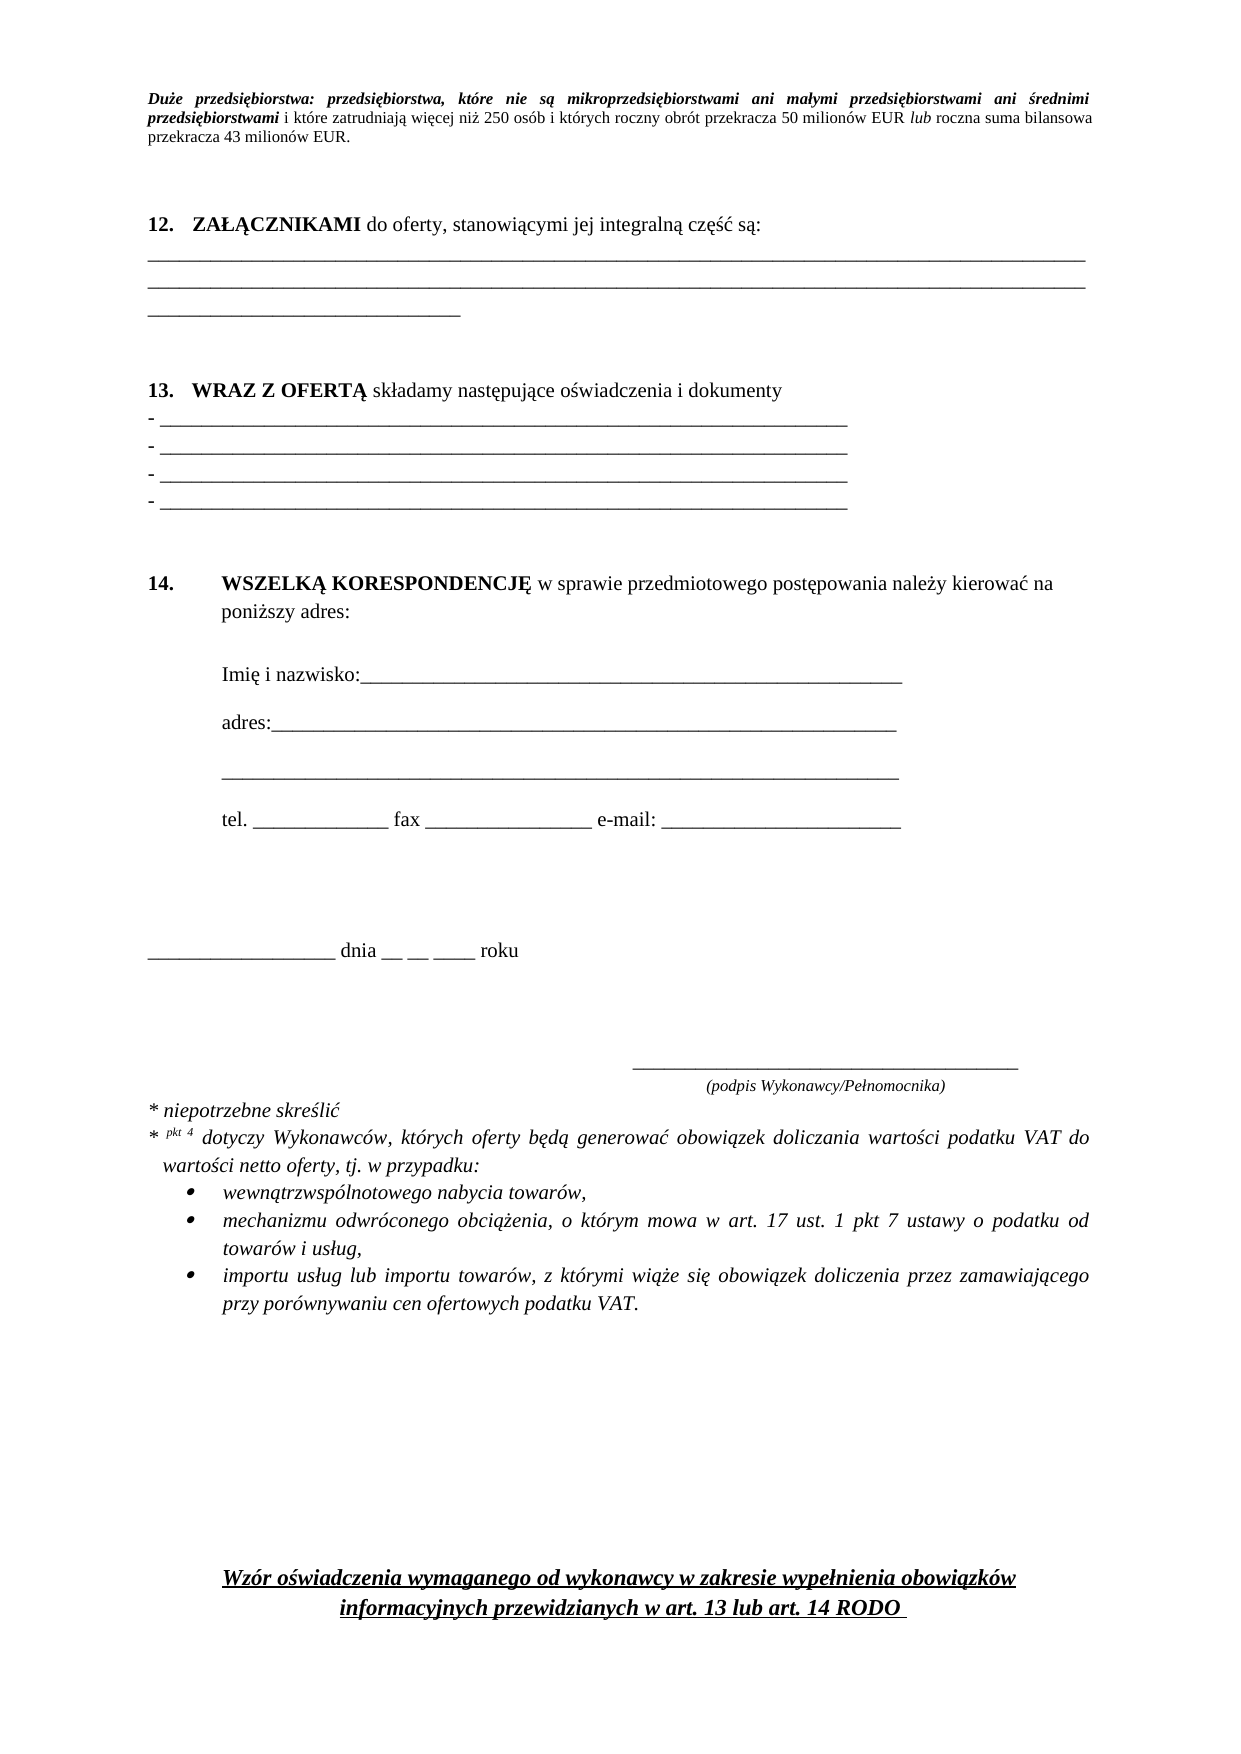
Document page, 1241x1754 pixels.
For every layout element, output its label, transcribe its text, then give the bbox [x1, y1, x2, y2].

text Imię i nazwisko:____________________________________________________ [222, 662, 1092, 686]
text * pkt 4 dotyczy Wykonawców, których oferty będą generować obowiązek doliczania wartości podatku VAT do wartości netto oferty, tj. w przypadku: [148, 1125, 1092, 1177]
text __________________________________________________________________________________________________________________________________________________________________________________________________________________ [148, 240, 1092, 319]
text - __________________________________________________________________ [148, 405, 1092, 429]
text - __________________________________________________________________ [148, 488, 1092, 512]
text tel. _____________ fax ________________ e-mail: _______________________ [222, 807, 1092, 831]
text Wzór oświadczenia wymaganego od wykonawcy w zakresie wypełnienia obowiązków informacyjnych przewidzianych w art. 13 lub art. 14 RODO [148, 1563, 1092, 1620]
text - __________________________________________________________________ [148, 461, 1092, 484]
text Duże przedsiębiorstwa: przedsiębiorstwa, które nie są mikroprzedsiębiorstwami ani małymi przedsiębiorstwami ani średnimi przedsiębiorstwami i które zatrudniają więcej niż 250 osób i których roczny obrót przekracza 50 milionów EUR lub roczna suma bilansowa przekracza 43 milionów EUR. [148, 89, 1092, 146]
text _________________________________________________________________ [222, 758, 1092, 782]
list wewnątrzwspólnotowego nabycia towarów, [185, 1180, 1092, 1204]
text 12. ZAŁĄCZNIKAMI do oferty, stanowiącymi jej integralną część są: [148, 212, 1092, 236]
text (podpis Wykonawcy/Pełnomocnika) [148, 1076, 1092, 1095]
text * niepotrzebne skreślić [148, 1097, 1092, 1122]
text __________________ dnia __ __ ____ roku [148, 937, 1092, 962]
list importu usług lub importu towarów, z którymi wiąże się obowiązek doliczenia przez zamawiającego przy porównywaniu cen ofertowych podatku VAT. [185, 1263, 1092, 1315]
text _____________________________________ [148, 1048, 1092, 1072]
list mechanizmu odwróconego obciążenia, o którym mowa w art. 17 ust. 1 pkt 7 ustawy o podatku od towarów i usług, [185, 1208, 1092, 1259]
text adres:____________________________________________________________ [222, 710, 1092, 734]
text - __________________________________________________________________ [148, 433, 1092, 457]
text 14. WSZELKĄ KORESPONDENCJĘ w sprawie przedmiotowego postępowania należy kierować na poniższy adres: [148, 571, 1092, 623]
text 13. WRAZ Z OFERTĄ składamy następujące oświadczenia i dokumenty [148, 378, 1092, 402]
